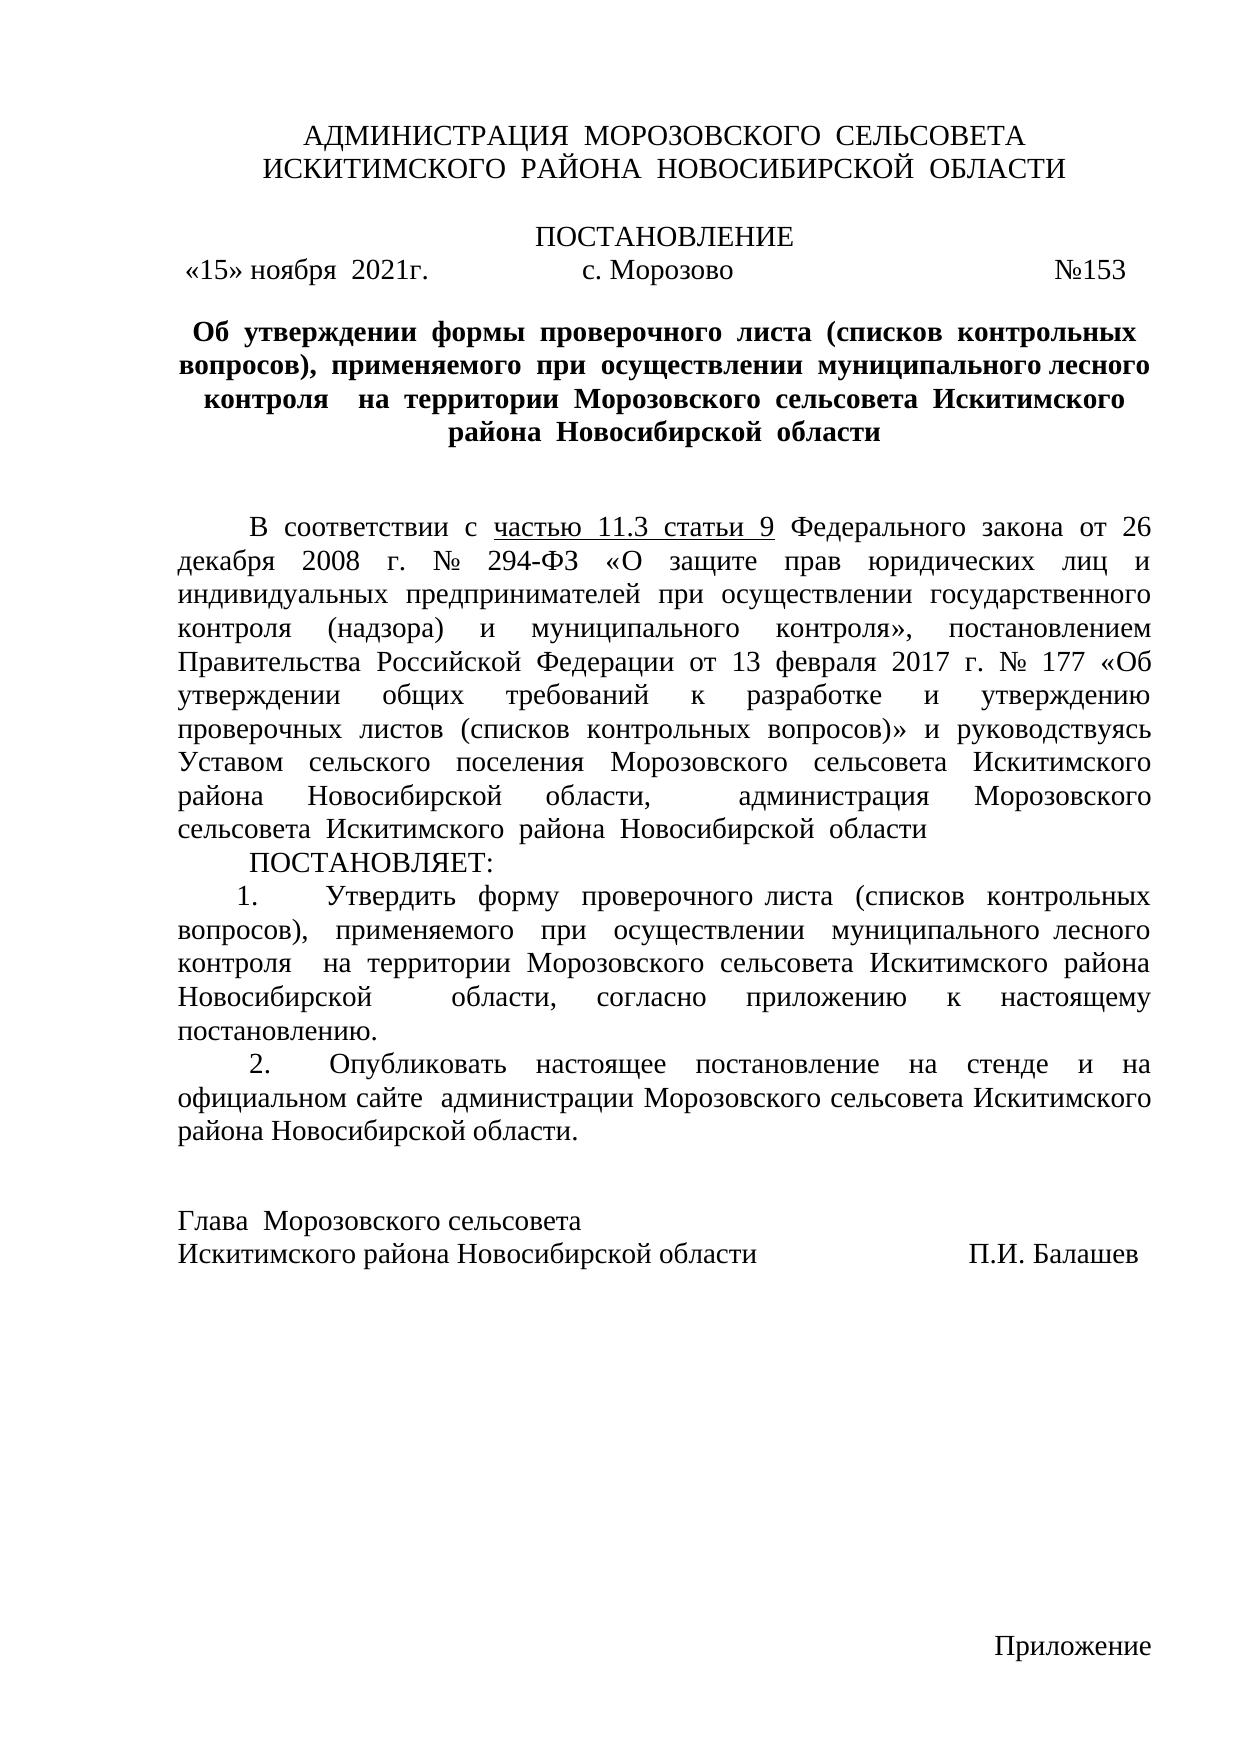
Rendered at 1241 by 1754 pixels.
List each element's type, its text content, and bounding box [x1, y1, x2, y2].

text «15» ноября 2021г. с. Морозово №153 [177, 252, 1152, 286]
text Приложение [177, 1628, 1152, 1661]
text В соответствии с частью 11.3 статьи 9 Федерального закона от 26 декабря 2008 г. № 294-ФЗ «О защите прав юридических лиц и индивидуальных предпринимателей при осуществлении государственного контроля (надзора) и муниципального контроля», постановлением Правительства Российской Федерации от 13 февраля 2017 г. № 177 «Об утверждении общих требований к разработке и утверждению проверочных листов (списков контрольных вопросов)» и руководствуясь Уставом сельского поселения Морозовского сельсовета Искитимского района Новосибирской области, администрация Морозовского сельсовета Искитимского района Новосибирской области [177, 509, 1152, 845]
text АДМИНИСТРАЦИЯ МОРОЗОВСКОГО СЕЛЬСОВЕТА [177, 118, 1152, 152]
text Искитимского района Новосибирской области П.И. Балашев [177, 1236, 1152, 1270]
text 2. Опубликовать настоящее постановление на стенде и на официальном сайте администрации Морозовского сельсовета Искитимского района Новосибирской области. [177, 1046, 1152, 1147]
text ИСКИТИМСКОГО РАЙОНА НОВОСИБИРСКОЙ ОБЛАСТИ [177, 152, 1152, 185]
text Об утверждении формы проверочного листа (списков контрольных вопросов), применяемого при осуществлении муниципального лесного контроля на территории Морозовского сельсовета Искитимского района Новосибирской области [177, 314, 1152, 448]
text ПОСТАНОВЛЯЕТ: [177, 845, 1152, 878]
text Глава Морозовского сельсовета [177, 1203, 1152, 1236]
list Утвердить форму проверочного листа (списков контрольных вопросов), применяемого при осуществлении муниципального лесного контроля на территории Морозовского сельсовета Искитимского района Новосибирской области, согласно приложению к настоящему постановлению. [177, 878, 1152, 1046]
text ПОСТАНОВЛЕНИЕ [177, 219, 1152, 252]
